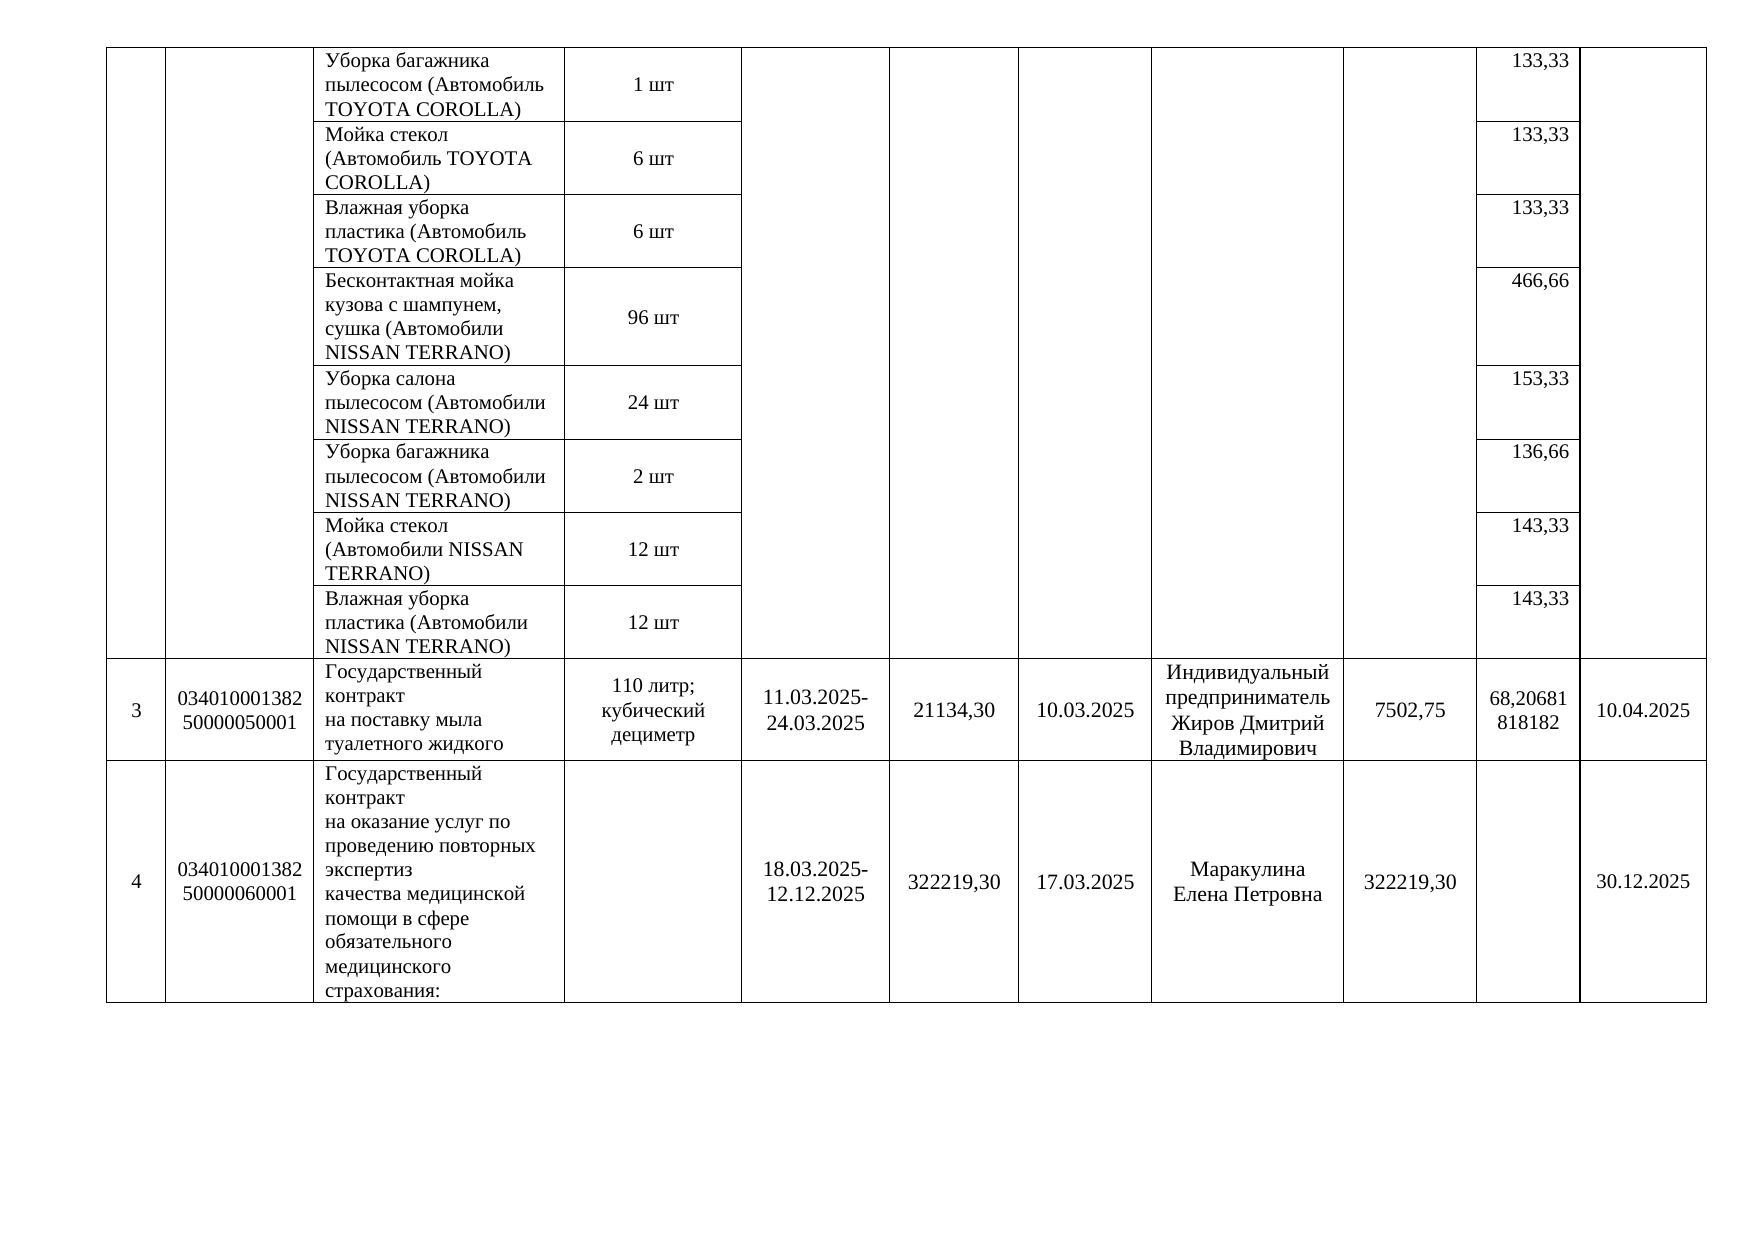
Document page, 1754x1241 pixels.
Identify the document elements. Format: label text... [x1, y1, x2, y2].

table_cell [742, 48, 889, 658]
table_cell 322219,30 [890, 761, 1018, 1002]
table_cell 21134,30 [890, 659, 1018, 760]
table_cell 03401000138250000060001 [166, 761, 313, 1002]
table_cell 110 литр; кубический дециметр [565, 659, 741, 760]
table_cell 133,33 [1477, 122, 1579, 194]
table_cell 11.03.2025-24.03.2025 [742, 659, 889, 760]
table_cell [1019, 48, 1151, 658]
table_cell 153,33 [1477, 366, 1579, 438]
table_cell 136,66 [1477, 440, 1579, 512]
table_cell 6 шт [565, 122, 741, 194]
table_cell [890, 48, 1018, 658]
table_cell 03401000138250000050001 [166, 659, 313, 760]
table_cell 133,33 [1477, 48, 1579, 121]
table_cell Бесконтактная мойка кузова с шампунем, сушка (Автомобили NISSAN TERRANO) [314, 268, 564, 365]
table_cell Влажная уборка пластика (Автомобили NISSAN TERRANO) [314, 586, 564, 658]
table_cell 6 шт [565, 195, 741, 267]
table_cell 96 шт [565, 268, 741, 365]
table_cell [1152, 48, 1343, 658]
table_cell 1 шт [565, 48, 741, 121]
table_cell [107, 48, 165, 658]
table_cell Мойка стекол (Автомобиль TOYOTA COROLLA) [314, 122, 564, 194]
table_cell 3 [107, 659, 165, 760]
table_cell 18.03.2025-12.12.2025 [742, 761, 889, 1002]
table_cell 143,33 [1477, 513, 1579, 585]
table_cell [166, 48, 313, 658]
table_cell [1581, 48, 1706, 658]
table_cell Индивидуальный предприниматель Жиров Дмитрий Владимирович [1152, 659, 1343, 760]
table_cell Влажная уборка пластика (Автомобиль TOYOTA COROLLA) [314, 195, 564, 267]
table_cell Уборка салона пылесосом (Автомобили NISSAN TERRANO) [314, 366, 564, 438]
table_cell 17.03.2025 [1019, 761, 1151, 1002]
table_cell 466,66 [1477, 268, 1579, 365]
table_cell 24 шт [565, 366, 741, 438]
table_cell 133,33 [1477, 195, 1579, 267]
table_cell 143,33 [1477, 586, 1579, 658]
table_cell 10.04.2025 [1581, 659, 1706, 760]
table_cell 12 шт [565, 513, 741, 585]
table_cell 4 [107, 761, 165, 1002]
table_cell Уборка багажника пылесосом (Автомобили NISSAN TERRANO) [314, 440, 564, 512]
table_cell 68,20681818182 [1477, 659, 1579, 760]
table_cell 7502,75 [1344, 659, 1476, 760]
table_cell 10.03.2025 [1019, 659, 1151, 760]
table_cell [1477, 761, 1579, 1002]
table_cell Уборка багажника пылесосом (Автомобиль TOYOTA COROLLA) [314, 48, 564, 121]
table_cell [1344, 48, 1476, 658]
table_cell Маракулина Елена Петровна [1152, 761, 1343, 1002]
table_cell 2 шт [565, 440, 741, 512]
table_cell 30.12.2025 [1581, 761, 1706, 1002]
table_cell 322219,30 [1344, 761, 1476, 1002]
table_cell [565, 761, 741, 1002]
table_cell Мойка стекол (Автомобили NISSAN TERRANO) [314, 513, 564, 585]
table_cell Государственный контракт на поставку мыла туалетного жидкого [314, 659, 564, 760]
table_cell 12 шт [565, 586, 741, 658]
table_cell Государственный контракт на оказание услуг по проведению повторных экспертиз качества медицинской помощи в сфере обязательного медицинского страхования: [314, 761, 564, 1002]
